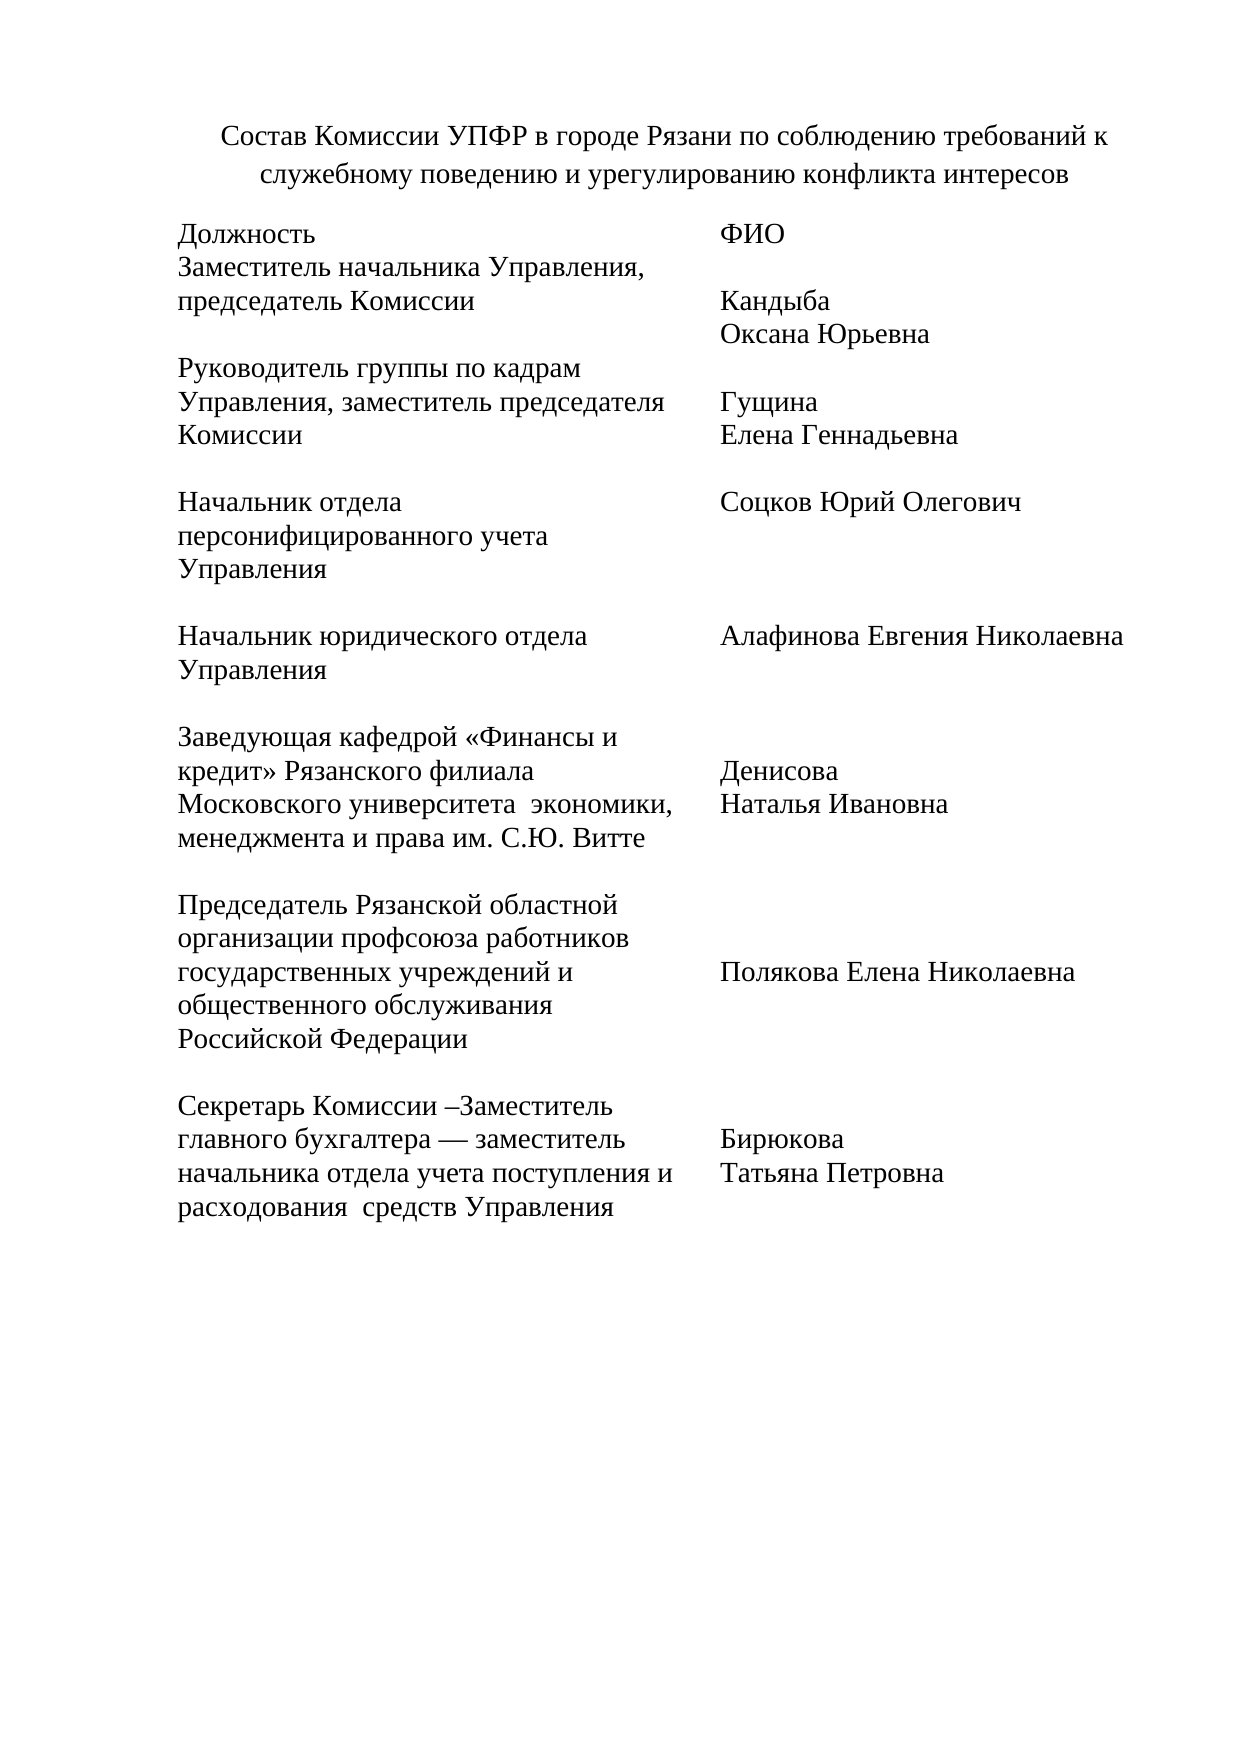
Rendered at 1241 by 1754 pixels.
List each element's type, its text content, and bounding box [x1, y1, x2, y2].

table_cell Руководитель группы по кадрам Управления, заместитель председателя Комиссии [166, 350, 709, 484]
table_cell Бирюкова Татьяна Петровна [709, 1088, 1163, 1222]
table_cell Полякова Елена Николаевна [709, 887, 1163, 1088]
table_cell Гущина Елена Геннадьевна [709, 350, 1163, 484]
table_cell Заведующая кафедрой «Финансы и кредит» Рязанского филиала Московского университета экономики, менеджмента и права им. С.Ю. Витте [166, 719, 709, 887]
text Состав Комиссии УПФР в городе Рязани по соблюдению требований к служебному поведению и урегулированию конфликта интересов [177, 118, 1152, 190]
table_cell Секретарь Комиссии –Заместитель главного бухгалтера — заместитель начальника отдела учета поступления и расходования средств Управления [166, 1088, 709, 1222]
table_cell Начальник юридического отдела Управления [166, 619, 709, 719]
table_cell Алафинова Евгения Николаевна [709, 619, 1163, 719]
table_cell Кандыба Оксана Юрьевна [709, 250, 1163, 350]
table_cell Начальник отдела персонифицированного учета Управления [166, 484, 709, 618]
table_cell Заместитель начальника Управления, председатель Комиссии [166, 250, 709, 350]
table_header Должность [166, 216, 709, 249]
table_header ФИО [709, 216, 1163, 249]
table_cell Соцков Юрий Олегович [709, 484, 1163, 618]
table_cell Председатель Рязанской областной организации профсоюза работников государственных учреждений и общественного обслуживания Российской Федерации [166, 887, 709, 1088]
table_cell Денисова Наталья Ивановна [709, 719, 1163, 887]
